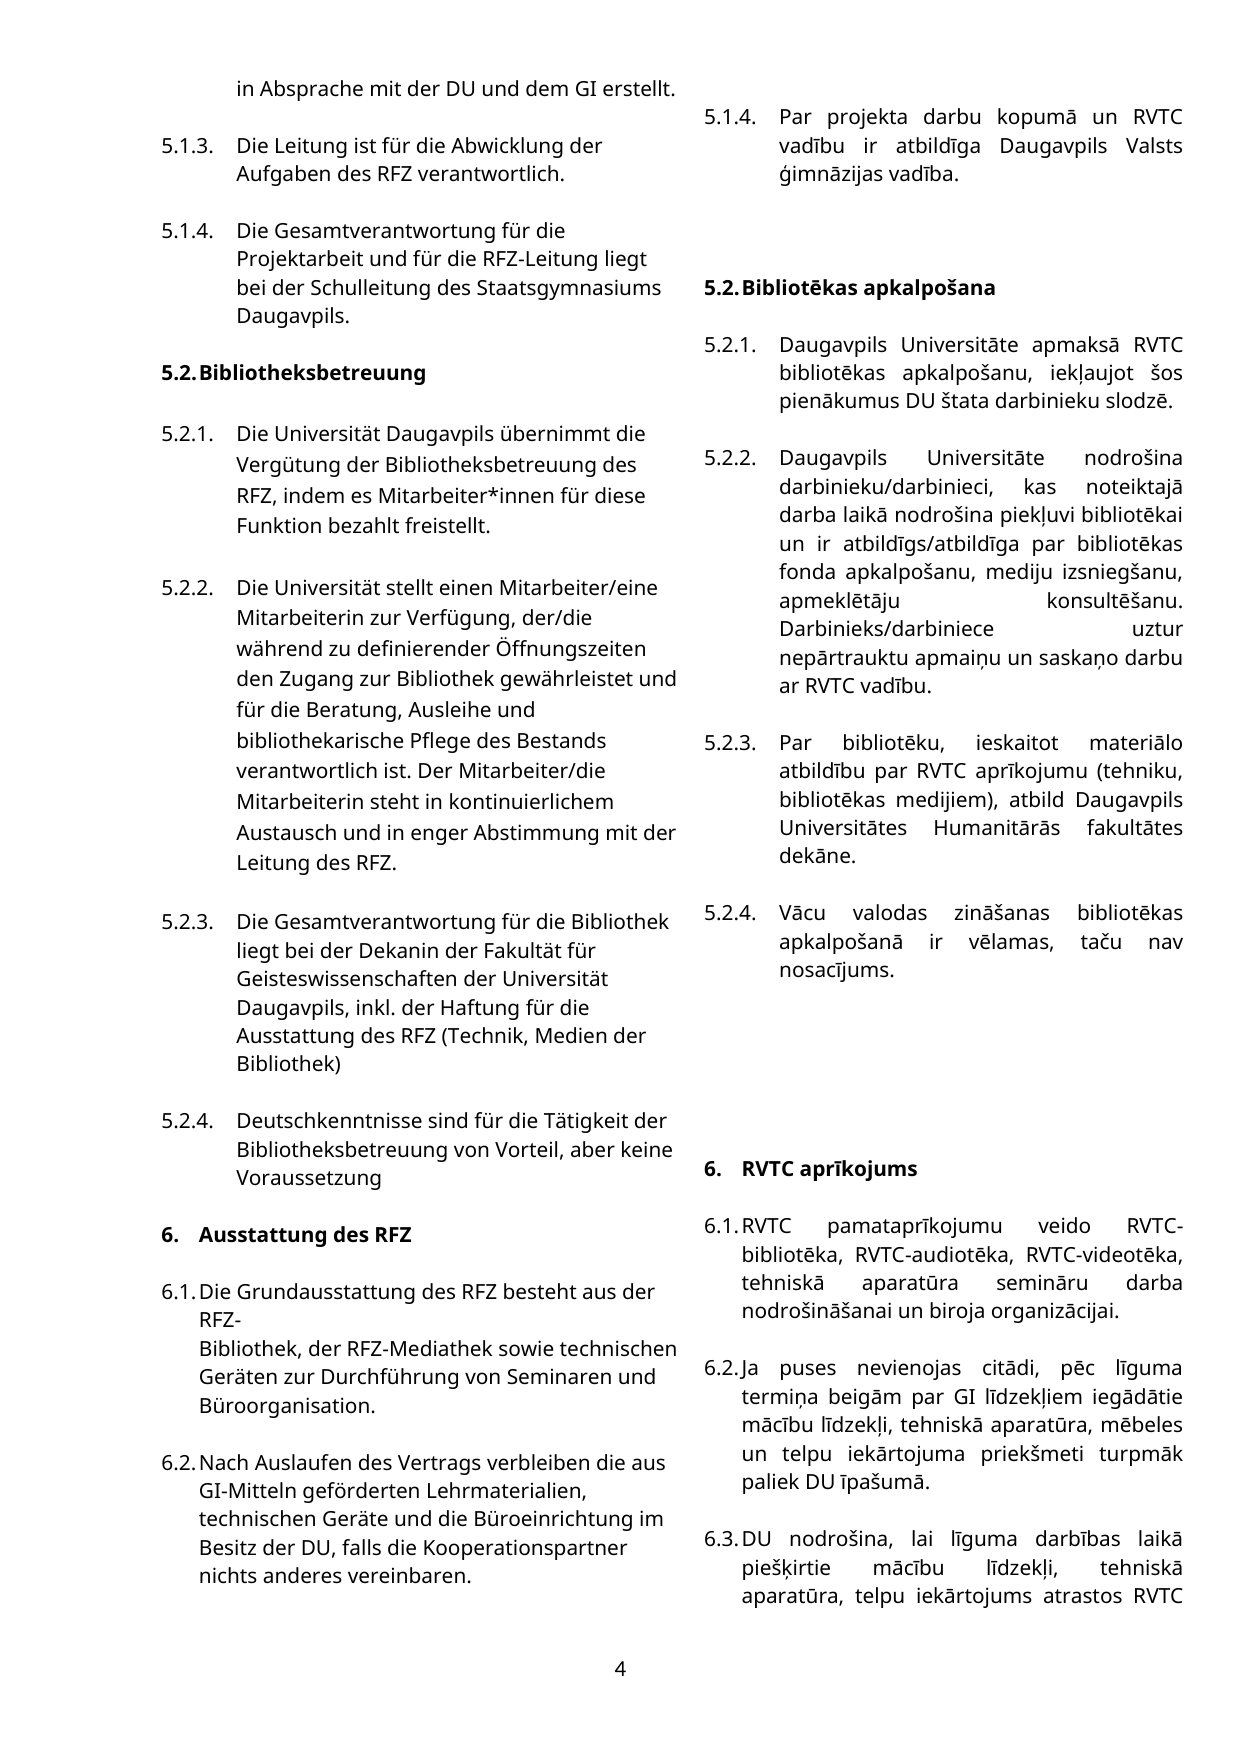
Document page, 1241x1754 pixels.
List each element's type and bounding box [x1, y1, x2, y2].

table_cell [693, 74, 1195, 1618]
table_cell [150, 74, 693, 1618]
